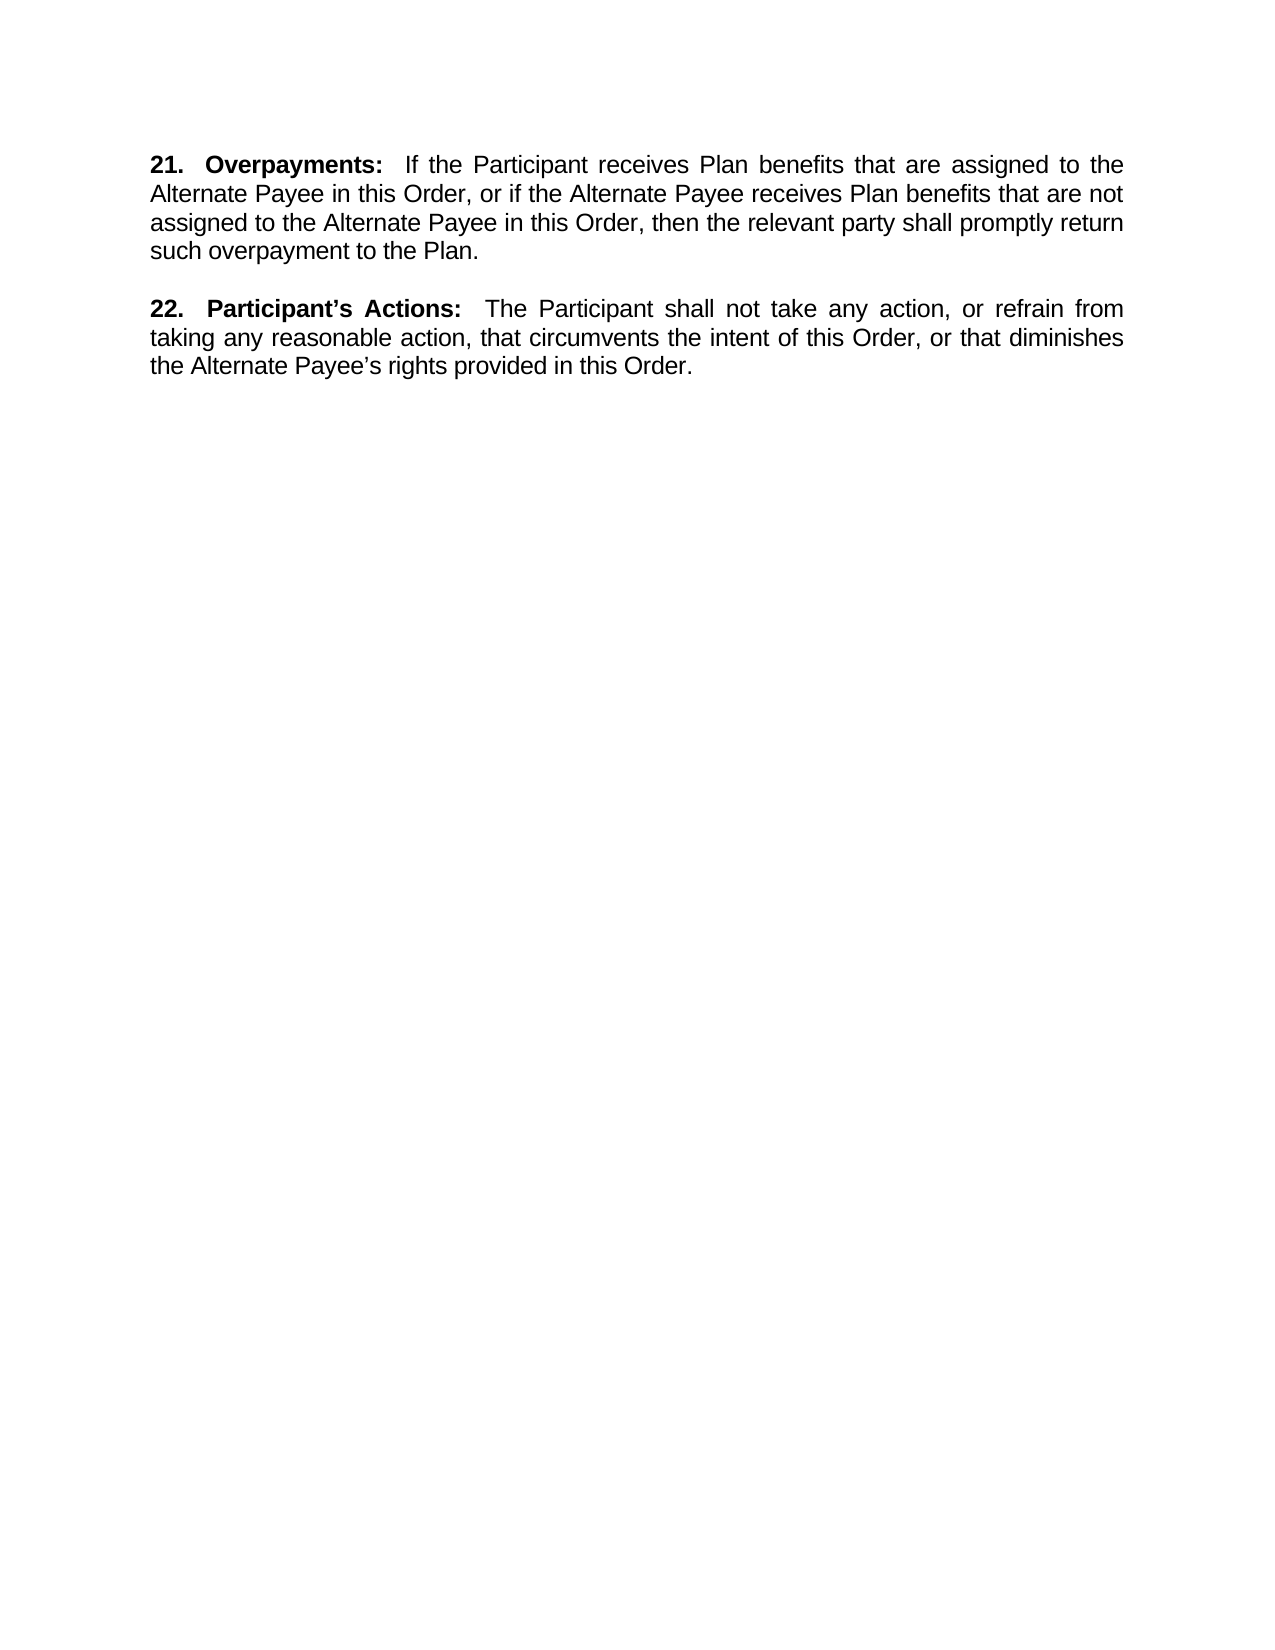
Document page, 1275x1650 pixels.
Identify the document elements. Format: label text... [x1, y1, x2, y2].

text 21. Overpayments: If the Participant receives Plan benefits that are assigned to the Alternate Payee in this Order, or if the Alternate Payee receives Plan benefits that are not assigned to the Alternate Payee in this Order, then the relevant party shall promptly return such overpayment to the Plan. [150, 150, 1125, 265]
text 22. Participant’s Actions: The Participant shall not take any action, or refrain from taking any reasonable action, that circumvents the intent of this Order, or that diminishes the Alternate Payee’s rights provided in this Order. [150, 294, 1125, 380]
